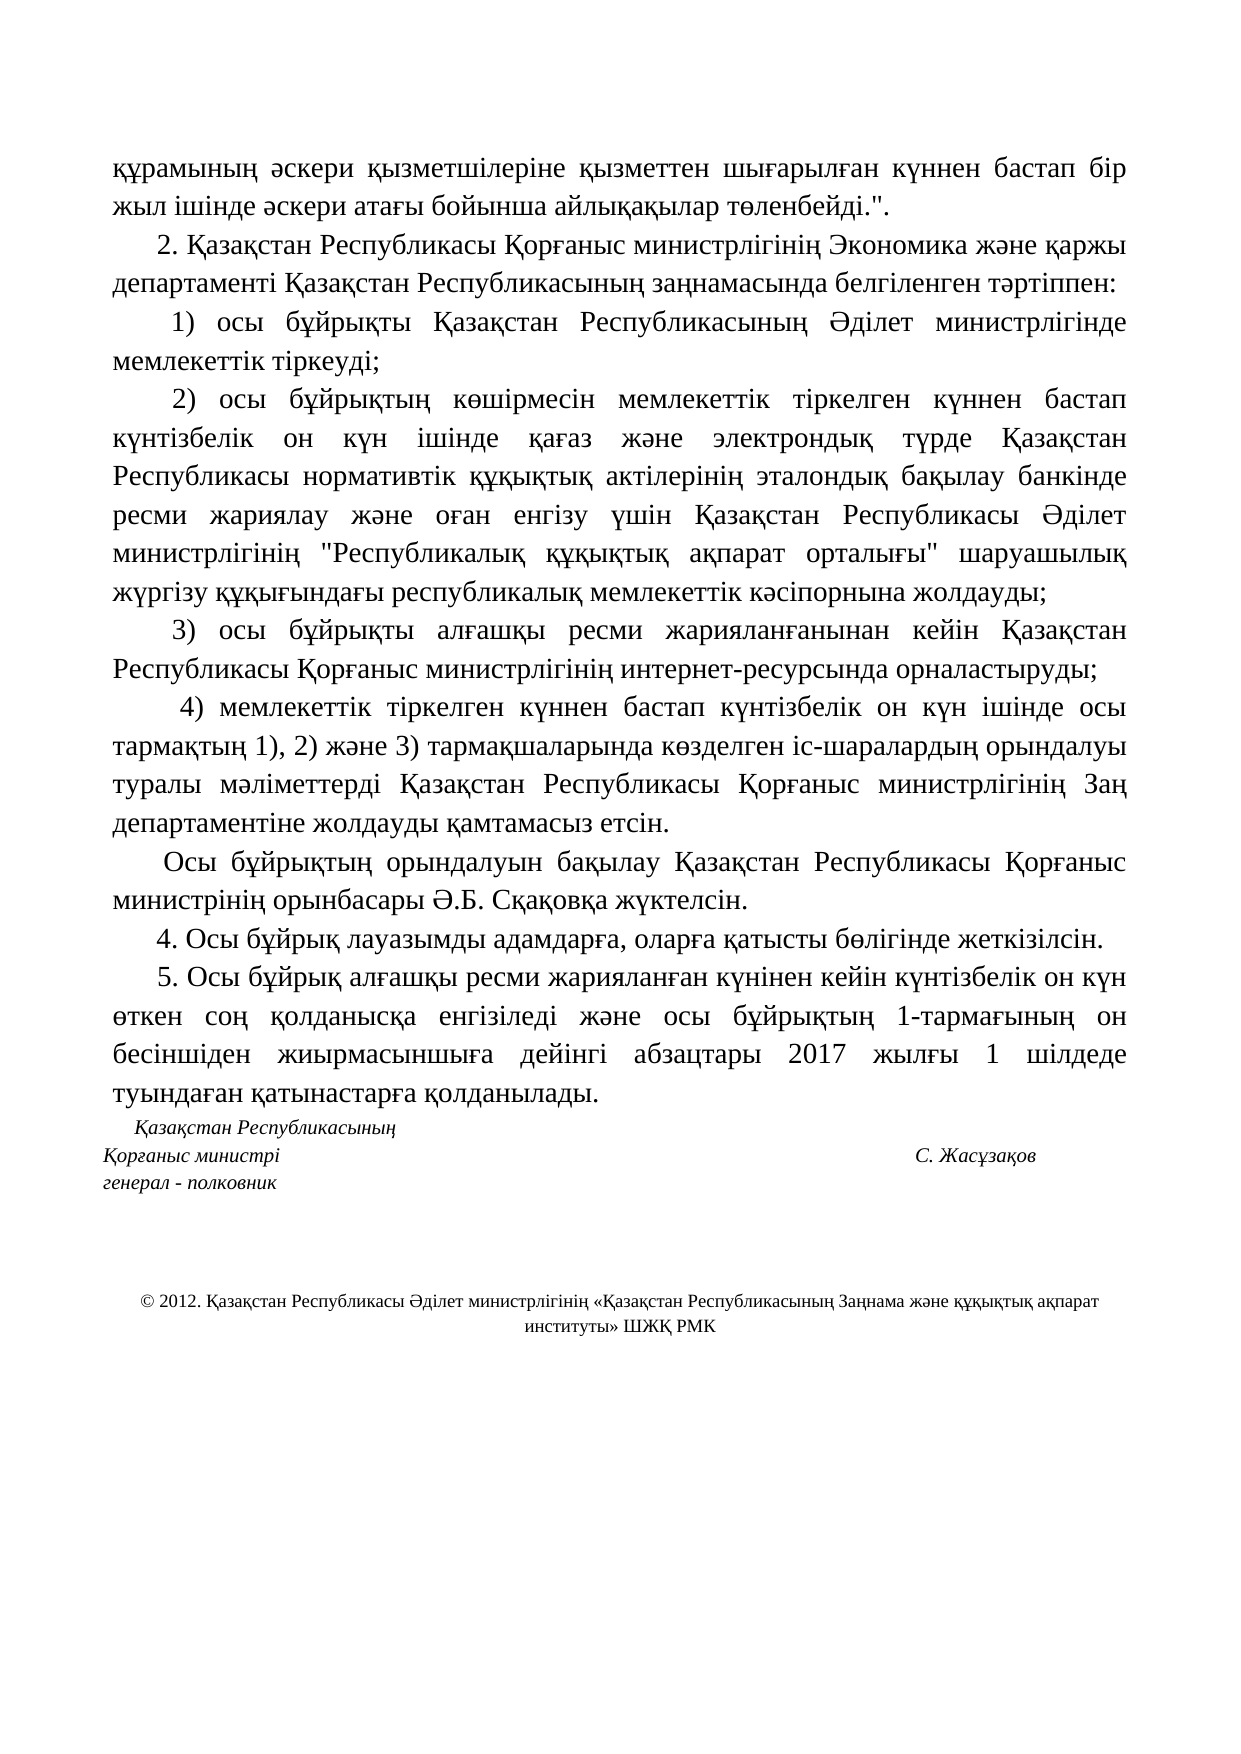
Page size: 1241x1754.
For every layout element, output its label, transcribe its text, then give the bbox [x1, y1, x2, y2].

text 2) осы бұйрықтың көшірмесін мемлекеттік тіркелген күннен бастап күнтізбелік он күн ішінде қағаз және электрондық түрде Қазақстан Республикасы нормативтік құқықтық актілерінің эталондық бақылау банкінде ресми жариялау және оған енгізу үшін Қазақстан Республикасы Әділет министрлігінің "Республикалық құқықтық ақпарат орталығы" шаруашылық жүргізу құқығындағы республикалық мемлекеттік кәсіпорнына жолдауды; [112, 381, 1128, 607]
table_header Қазақстан Республикасының Қорғаныс министрі генерал - полковник [101, 1114, 913, 1200]
text 4. Осы бұйрық лауазымды адамдарға, оларға қатысты бөлігінде жеткізілсін. [112, 921, 1128, 954]
text 3) осы бұйрықты алғашқы ресми жарияланғанынан кейін Қазақстан Республикасы Қорғаныс министрлігінің интернет-ресурсында орналастыруды; [112, 612, 1128, 684]
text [112, 150, 1128, 222]
text 2. Қазақстан Республикасы Қорғаныс министрлігінің Экономика және қаржы департаменті Қазақстан Республикасының заңнамасында белгіленген тәртіппен: [112, 227, 1128, 299]
text © 2012. Қазақстан Республикасы Әділет министрлігінің «Қазақстан Республикасының Заңнама және құқықтық ақпарат институты» ШЖҚ РМК [112, 1290, 1128, 1337]
text 4) мемлекеттік тіркелген күннен бастап күнтізбелік он күн ішінде осы тармақтың 1), 2) және 3) тармақшаларында көзделген іс-шаралардың орындалуы туралы мәліметтерді Қазақстан Республикасы Қорғаныс министрлігінің Заң департаментіне жолдауды қамтамасыз етсін. [112, 689, 1128, 839]
table_header С. Жасұзақов [913, 1114, 1240, 1200]
text 1) осы бұйрықты Қазақстан Республикасының Әділет министрлігінде мемлекеттік тіркеуді; [112, 304, 1128, 376]
text 5. Осы бұйрық алғашқы ресми жарияланған күнінен кейін күнтізбелік он күн өткен соң қолданысқа енгізіледі және осы бұйрықтың 1-тармағының он бесіншіден жиырмасыншыға дейінгі абзацтары 2017 жылғы 1 шілдеде туындаған қатынастарға қолданылады. [112, 959, 1128, 1108]
text Осы бұйрықтың орындалуын бақылау Қазақстан Республикасы Қорғаныс министрінің орынбасары Ә.Б. Сқақовқа жүктелсін. [112, 844, 1128, 916]
